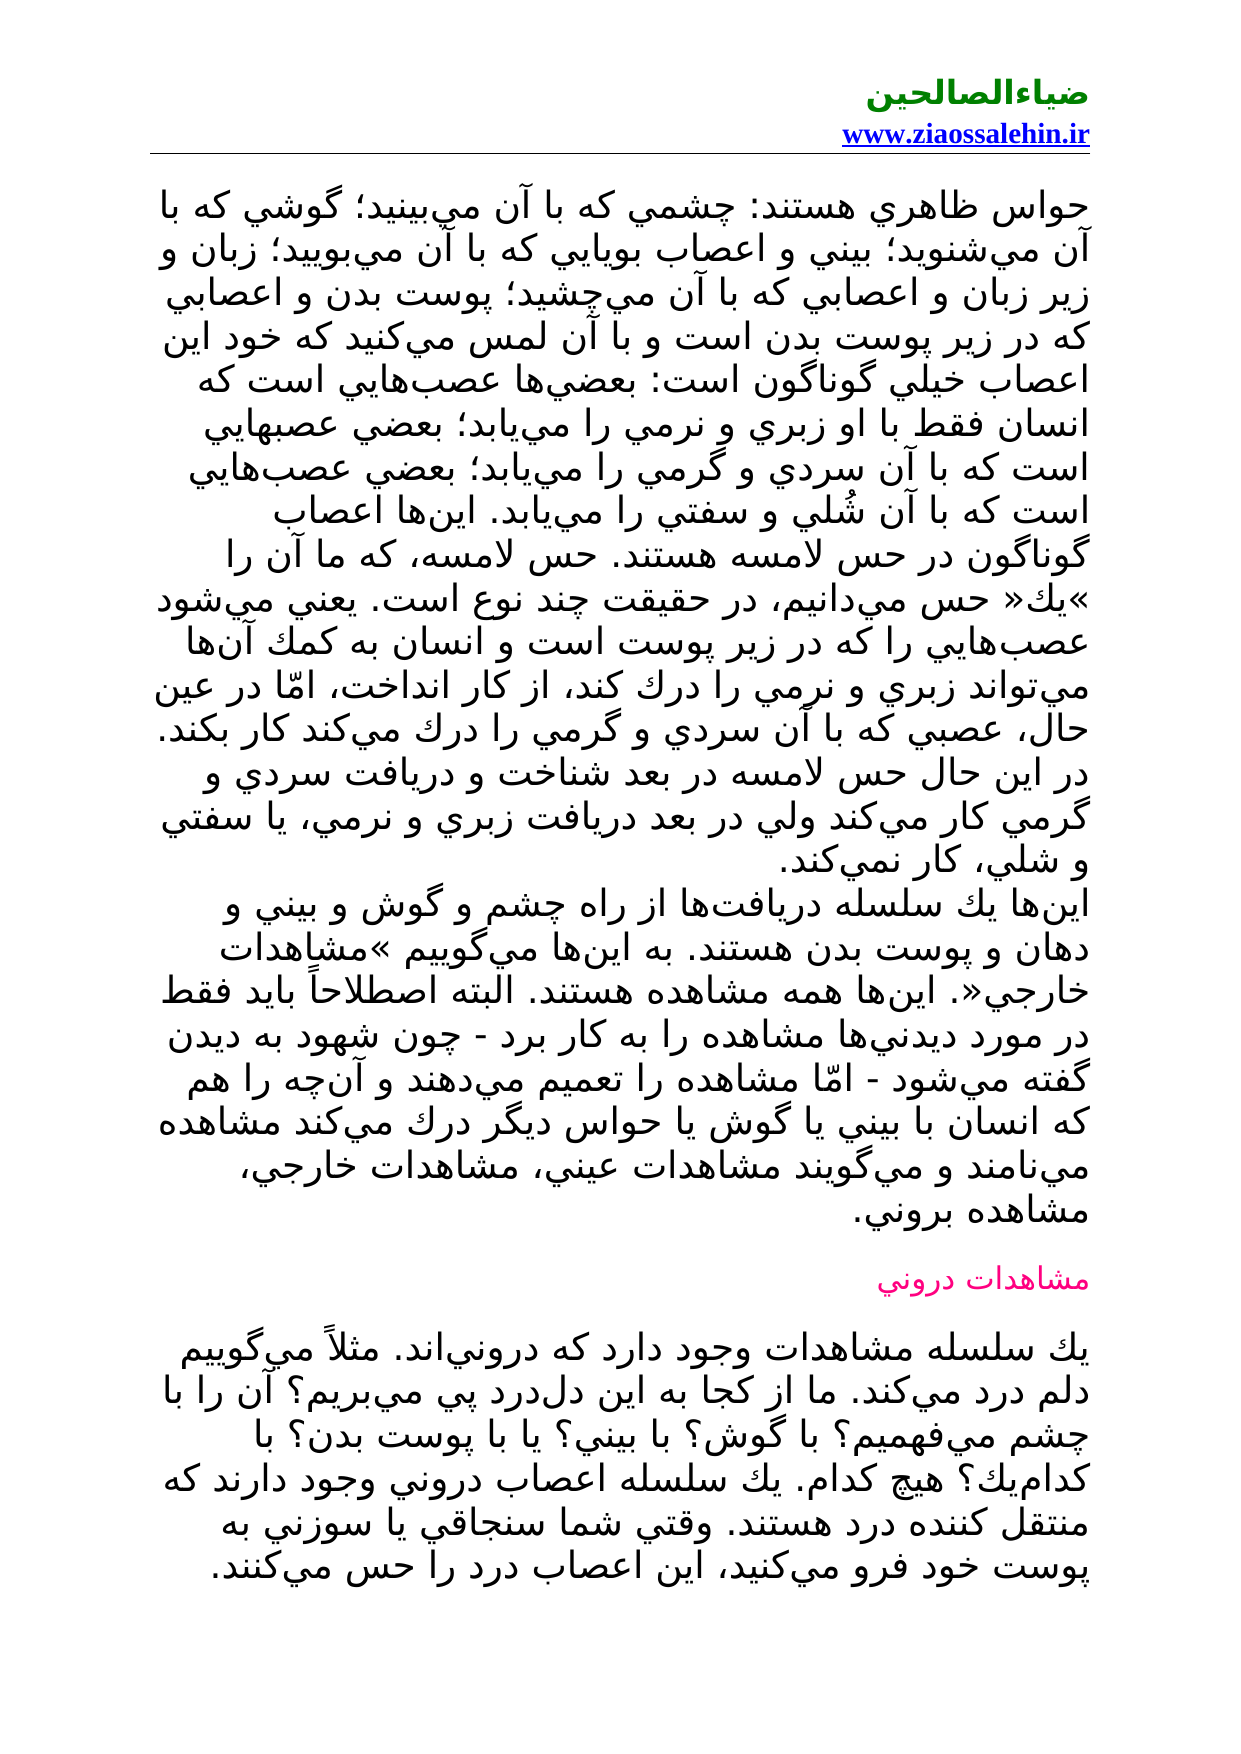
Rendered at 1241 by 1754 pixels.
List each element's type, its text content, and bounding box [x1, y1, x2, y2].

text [150, 1326, 1090, 1587]
subtitle مشاهدات دروني [150, 1260, 1090, 1296]
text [150, 183, 1090, 1231]
